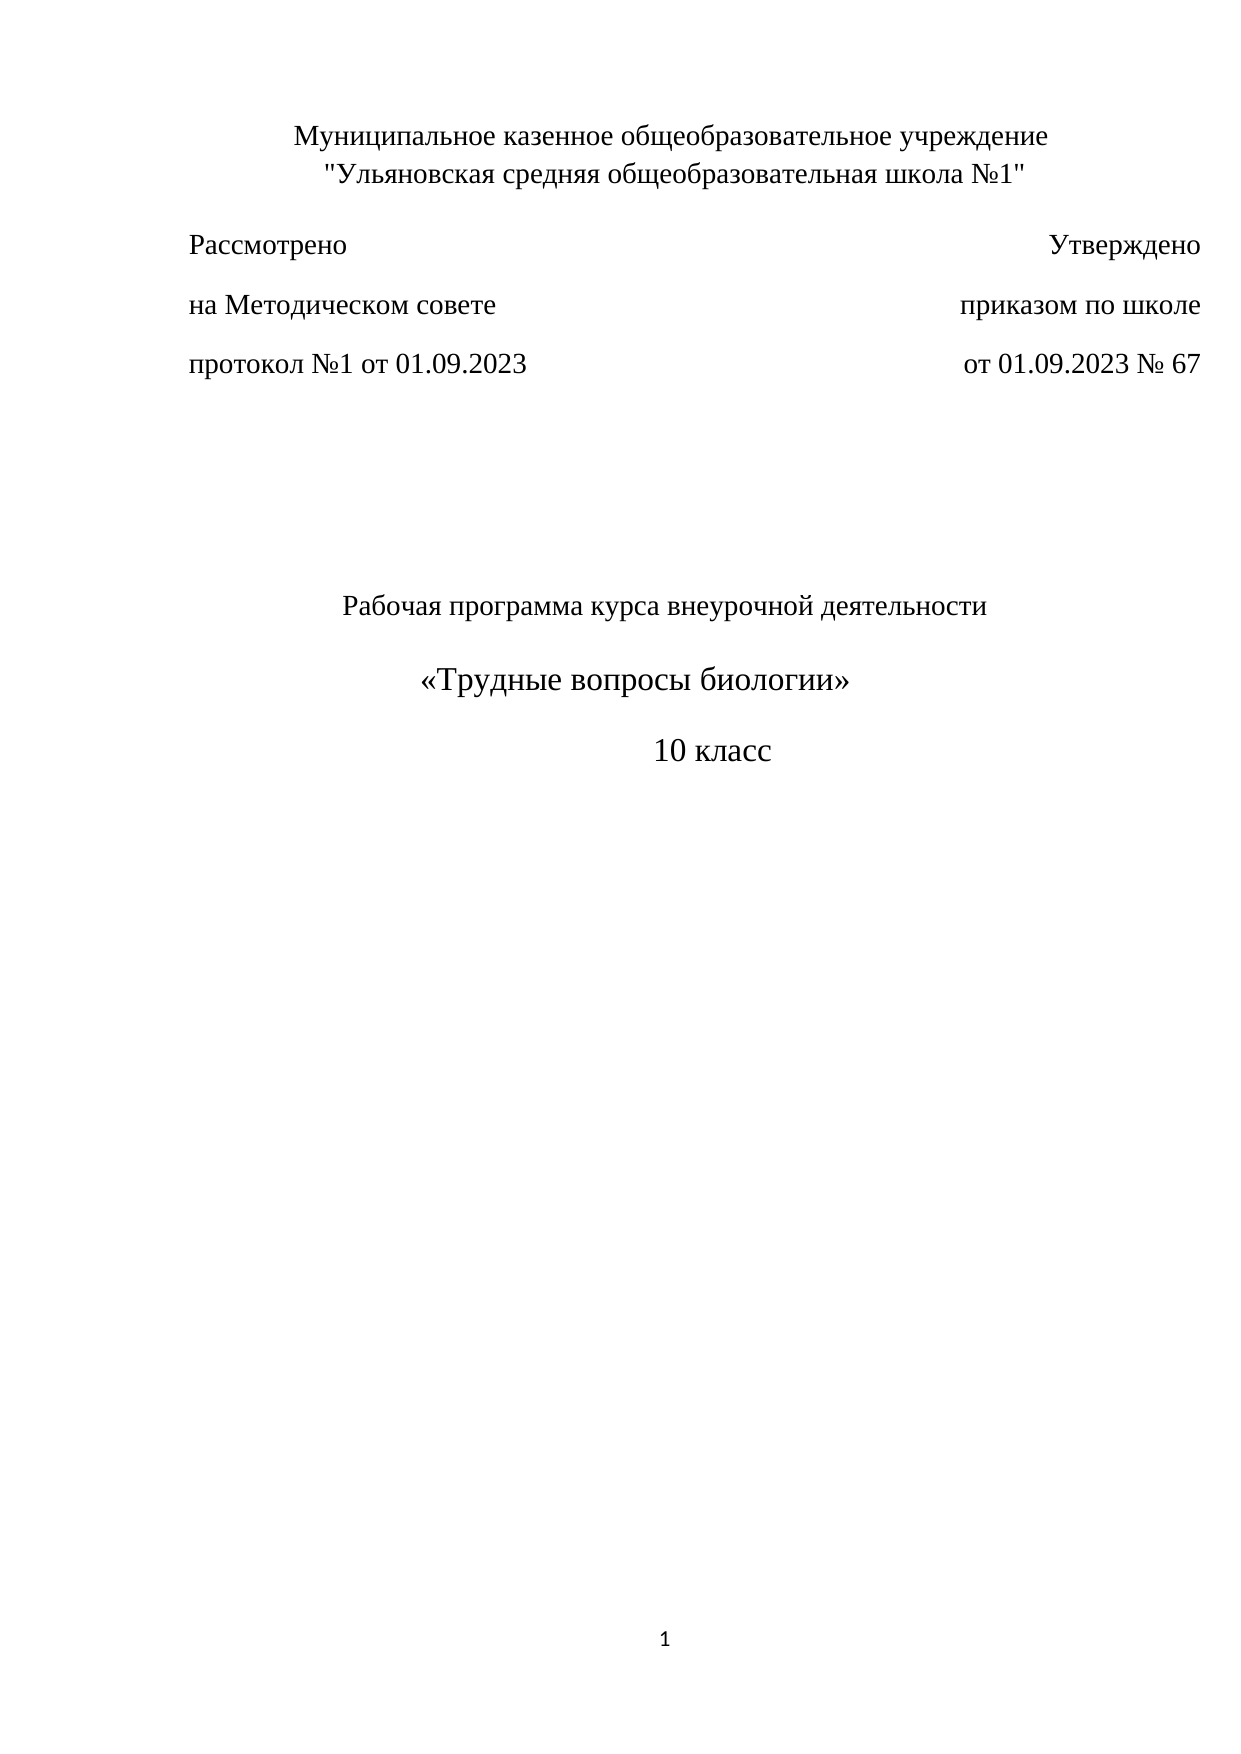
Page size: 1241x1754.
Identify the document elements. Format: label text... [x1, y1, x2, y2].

text 10 класс [518, 731, 889, 769]
table_header Рассмотрено на Методическом совете протокол №1 от 01.09.2023 [177, 228, 553, 465]
table_header Утверждено приказом по школе от 01.09.2023 № 67 [553, 228, 1212, 465]
text «Трудные вопросы биологии» [411, 660, 1152, 698]
text ‌‌​ "Ульяновская средняя общеобразовательная школа №1" [190, 157, 1152, 190]
text ‌Муниципальное казенное общеобразовательное учреждение‌‌ [190, 118, 1152, 152]
text Рабочая программа курса внеурочной деятельности [177, 588, 1152, 622]
